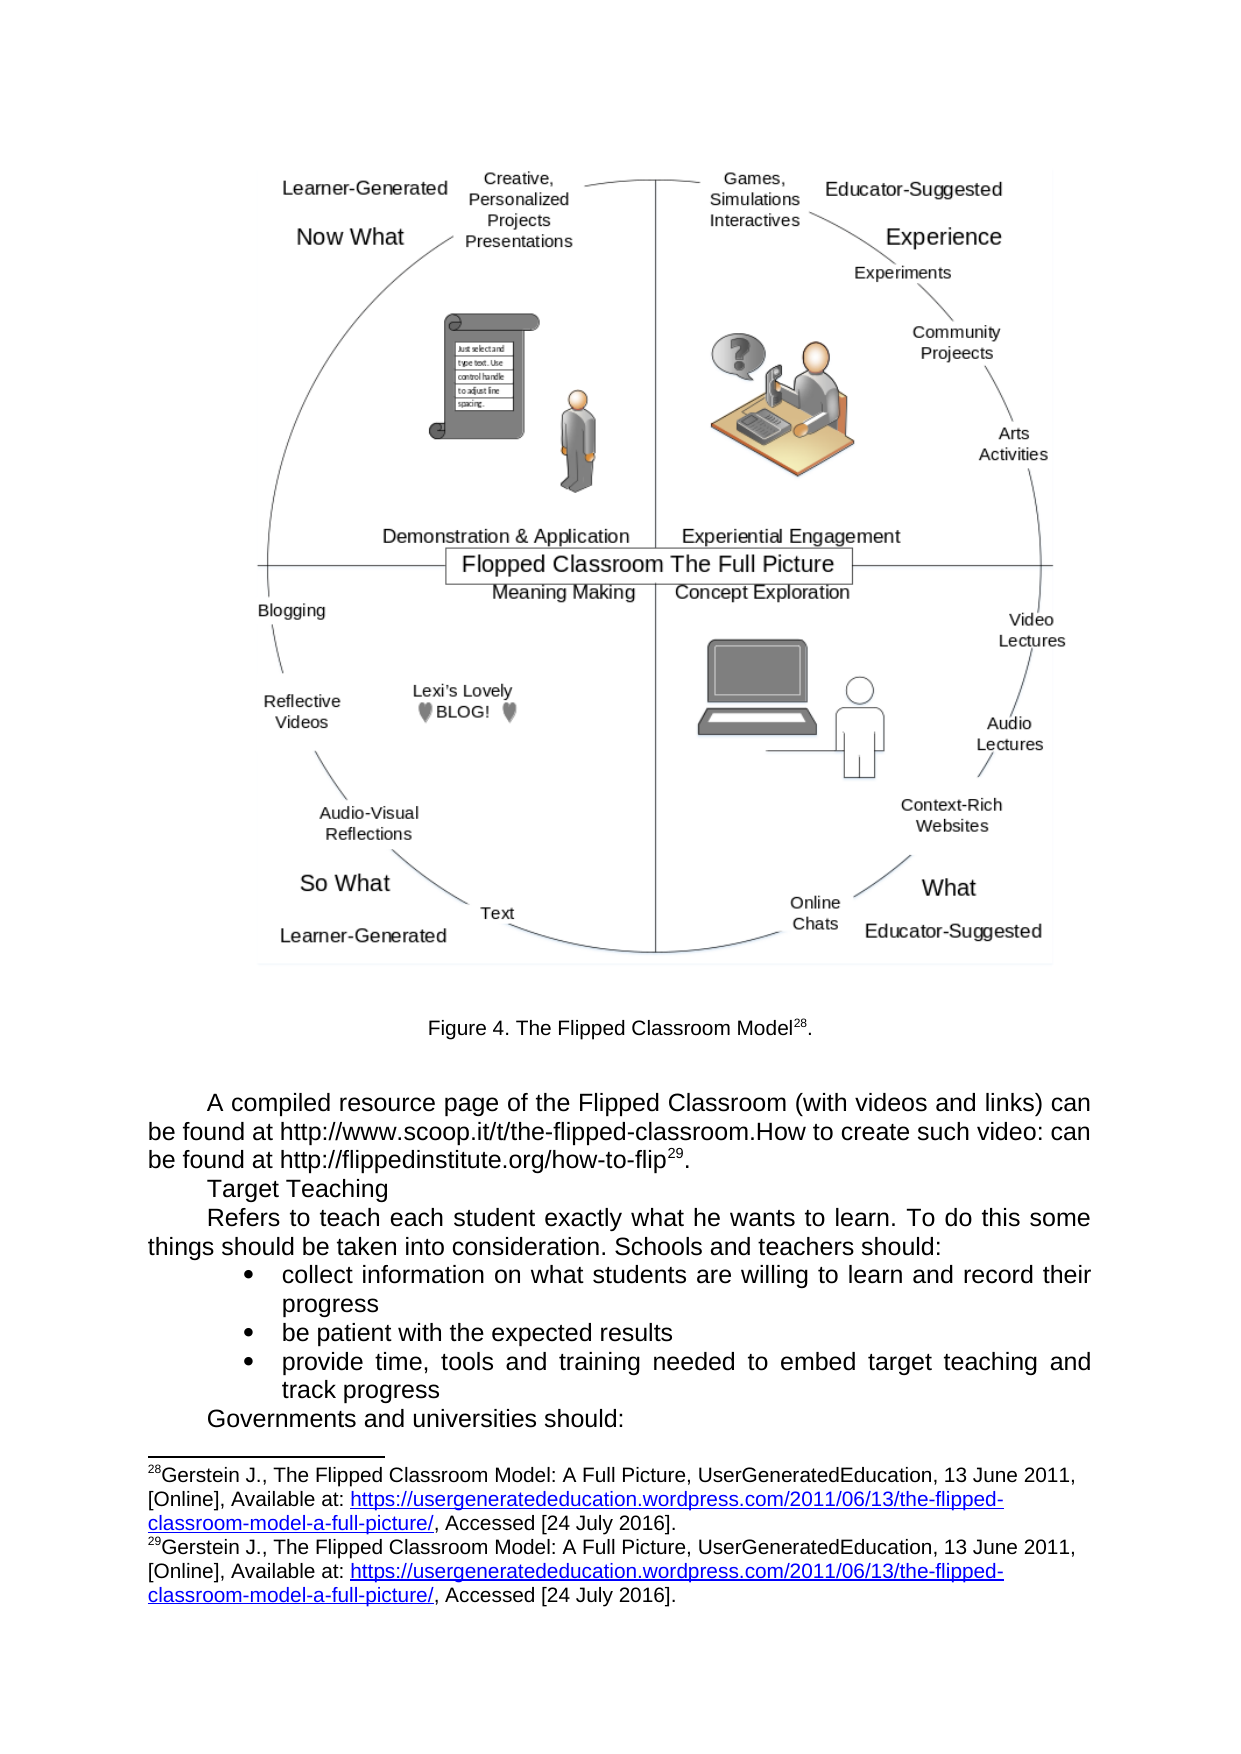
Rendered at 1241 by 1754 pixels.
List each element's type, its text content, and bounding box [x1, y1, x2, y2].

text Target Teaching [148, 1174, 1093, 1203]
text Figure 4. The Flipped Classroom Model. [148, 1016, 1093, 1040]
list collect information on what students are willing to learn and record their progress [244, 1260, 1093, 1318]
text Refers to teach each student exactly what he wants to learn. To do this some things should be taken into consideration. Schools and teachers should: [148, 1203, 1093, 1260]
list be patient with the expected results [244, 1318, 1093, 1347]
list provide time, tools and training needed to embed target teaching and track progress [244, 1347, 1093, 1404]
text Governments and universities should: [148, 1404, 1093, 1433]
text A compiled resource page of the Flipped Classroom (with videos and links) can be found at http://www.scoop.it/t/the-flipped-classroom.How to create such video: can be found at http://flippedinstitute.org/how-to-flip. [148, 1088, 1093, 1174]
